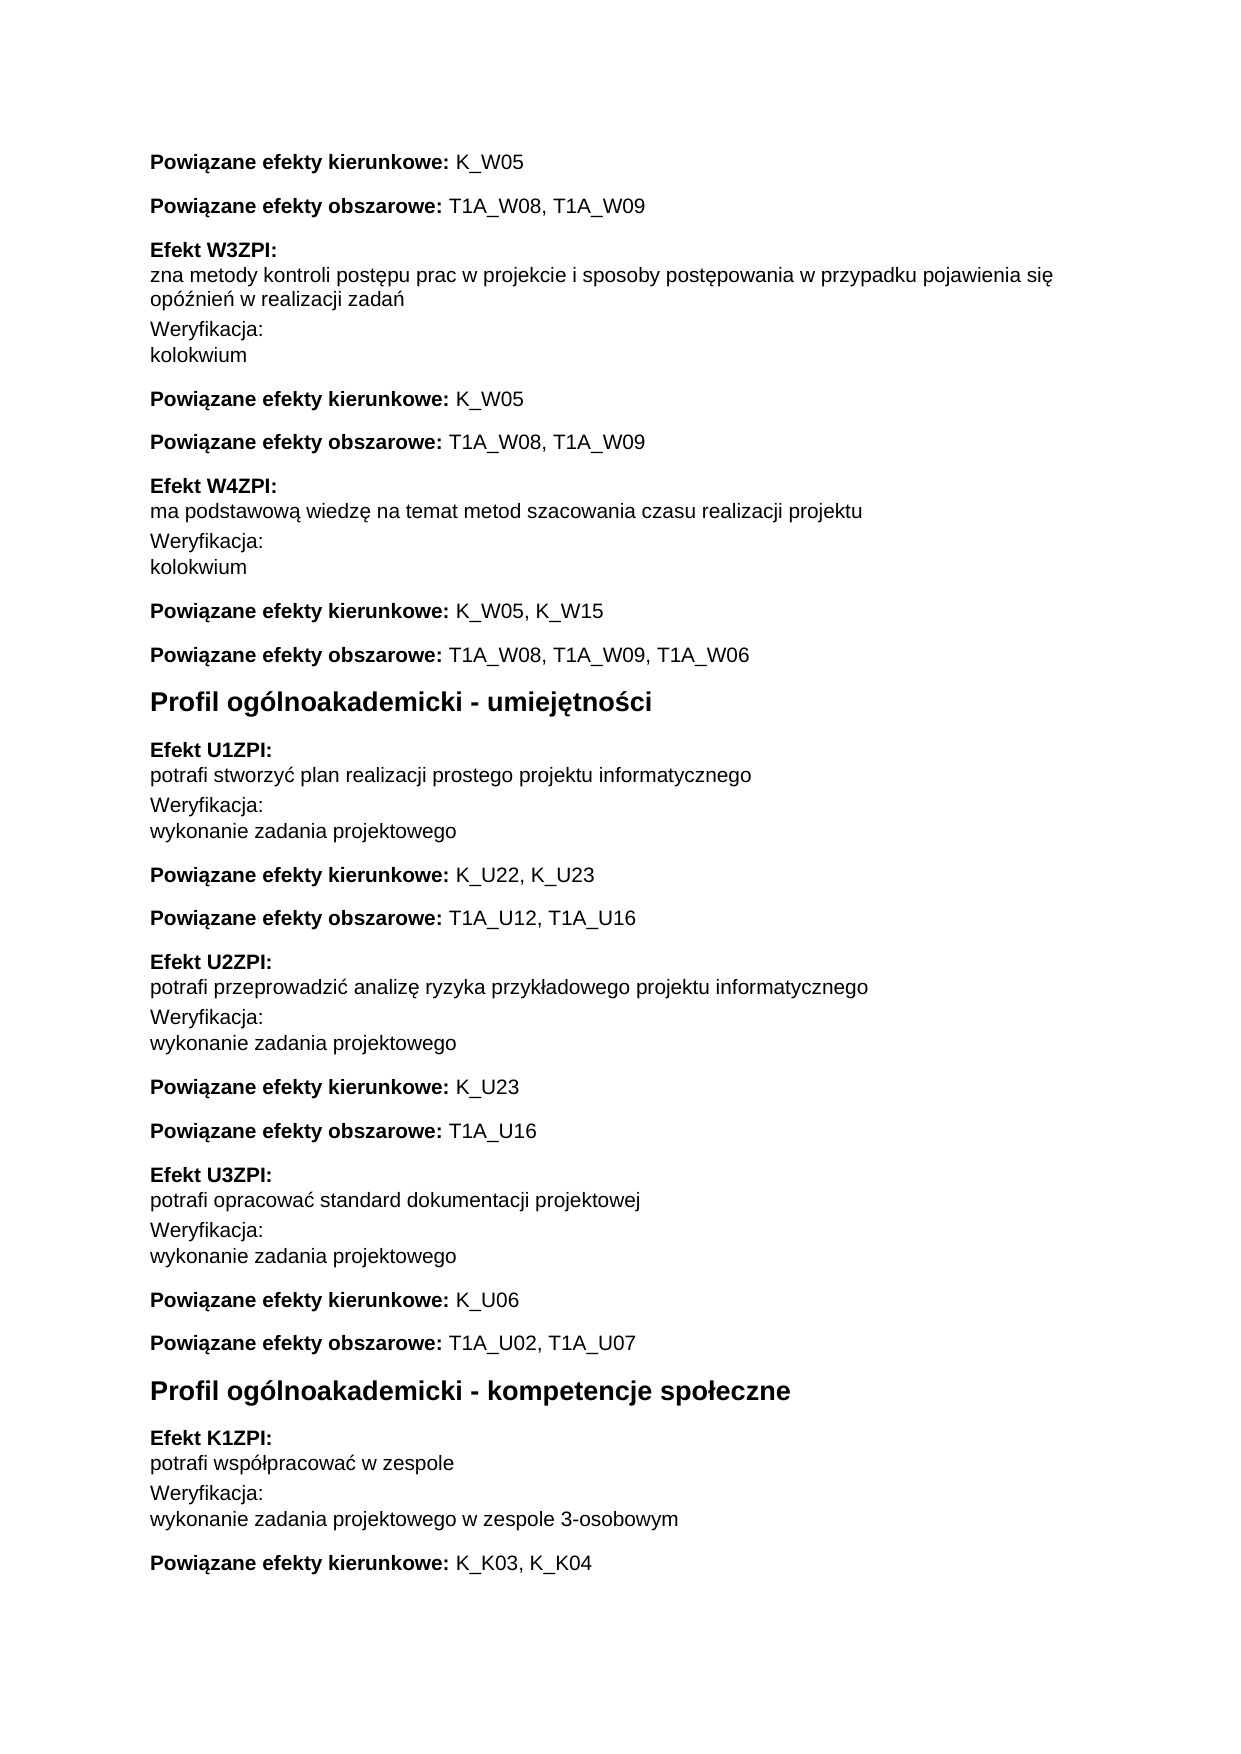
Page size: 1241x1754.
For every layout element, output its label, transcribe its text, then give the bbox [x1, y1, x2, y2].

text Efekt W3ZPI: [150, 237, 1090, 261]
text Weryfikacja: [150, 1218, 1090, 1242]
text Powiązane efekty kierunkowe: K_W05 [150, 150, 1090, 174]
text wykonanie zadania projektowego w zespole 3-osobowym [150, 1507, 1090, 1531]
text wykonanie zadania projektowego [150, 1244, 1090, 1268]
text Efekt U1ZPI: [150, 737, 1090, 761]
text wykonanie zadania projektowego [150, 819, 1090, 843]
text kolokwium [150, 555, 1090, 579]
text Powiązane efekty kierunkowe: K_U23 [150, 1075, 1090, 1099]
text Weryfikacja: [150, 529, 1090, 553]
text Powiązane efekty kierunkowe: K_U22, K_U23 [150, 862, 1090, 886]
text Weryfikacja: [150, 1005, 1090, 1029]
text zna metody kontroli postępu prac w projekcie i sposoby postępowania w przypadku pojawienia się opóźnień w realizacji zadań [150, 262, 1090, 310]
text Powiązane efekty obszarowe: T1A_U02, T1A_U07 [150, 1331, 1090, 1355]
subtitle Profil ogólnoakademicki - kompetencje społeczne [150, 1375, 1090, 1406]
text Powiązane efekty obszarowe: T1A_W08, T1A_W09 [150, 194, 1090, 218]
text kolokwium [150, 343, 1090, 367]
text Weryfikacja: [150, 1481, 1090, 1505]
text Powiązane efekty obszarowe: T1A_U12, T1A_U16 [150, 906, 1090, 930]
text Powiązane efekty kierunkowe: K_K03, K_K04 [150, 1551, 1090, 1575]
text ma podstawową wiedzę na temat metod szacowania czasu realizacji projektu [150, 499, 1090, 523]
text Powiązane efekty obszarowe: T1A_W08, T1A_W09 [150, 430, 1090, 454]
text Powiązane efekty obszarowe: T1A_W08, T1A_W09, T1A_W06 [150, 643, 1090, 667]
text Efekt U2ZPI: [150, 950, 1090, 974]
text wykonanie zadania projektowego [150, 1031, 1090, 1055]
text Weryfikacja: [150, 317, 1090, 341]
subtitle Profil ogólnoakademicki - umiejętności [150, 686, 1090, 718]
text potrafi współpracować w zespole [150, 1451, 1090, 1475]
text potrafi opracować standard dokumentacji projektowej [150, 1187, 1090, 1211]
text Efekt W4ZPI: [150, 474, 1090, 498]
text Weryfikacja: [150, 793, 1090, 817]
text Powiązane efekty kierunkowe: K_W05, K_W15 [150, 599, 1090, 623]
text potrafi stworzyć plan realizacji prostego projektu informatycznego [150, 762, 1090, 786]
text Powiązane efekty obszarowe: T1A_U16 [150, 1119, 1090, 1143]
text Powiązane efekty kierunkowe: K_W05 [150, 386, 1090, 410]
text Efekt U3ZPI: [150, 1162, 1090, 1186]
text Powiązane efekty kierunkowe: K_U06 [150, 1287, 1090, 1311]
text Efekt K1ZPI: [150, 1426, 1090, 1450]
text potrafi przeprowadzić analizę ryzyka przykładowego projektu informatycznego [150, 975, 1090, 999]
